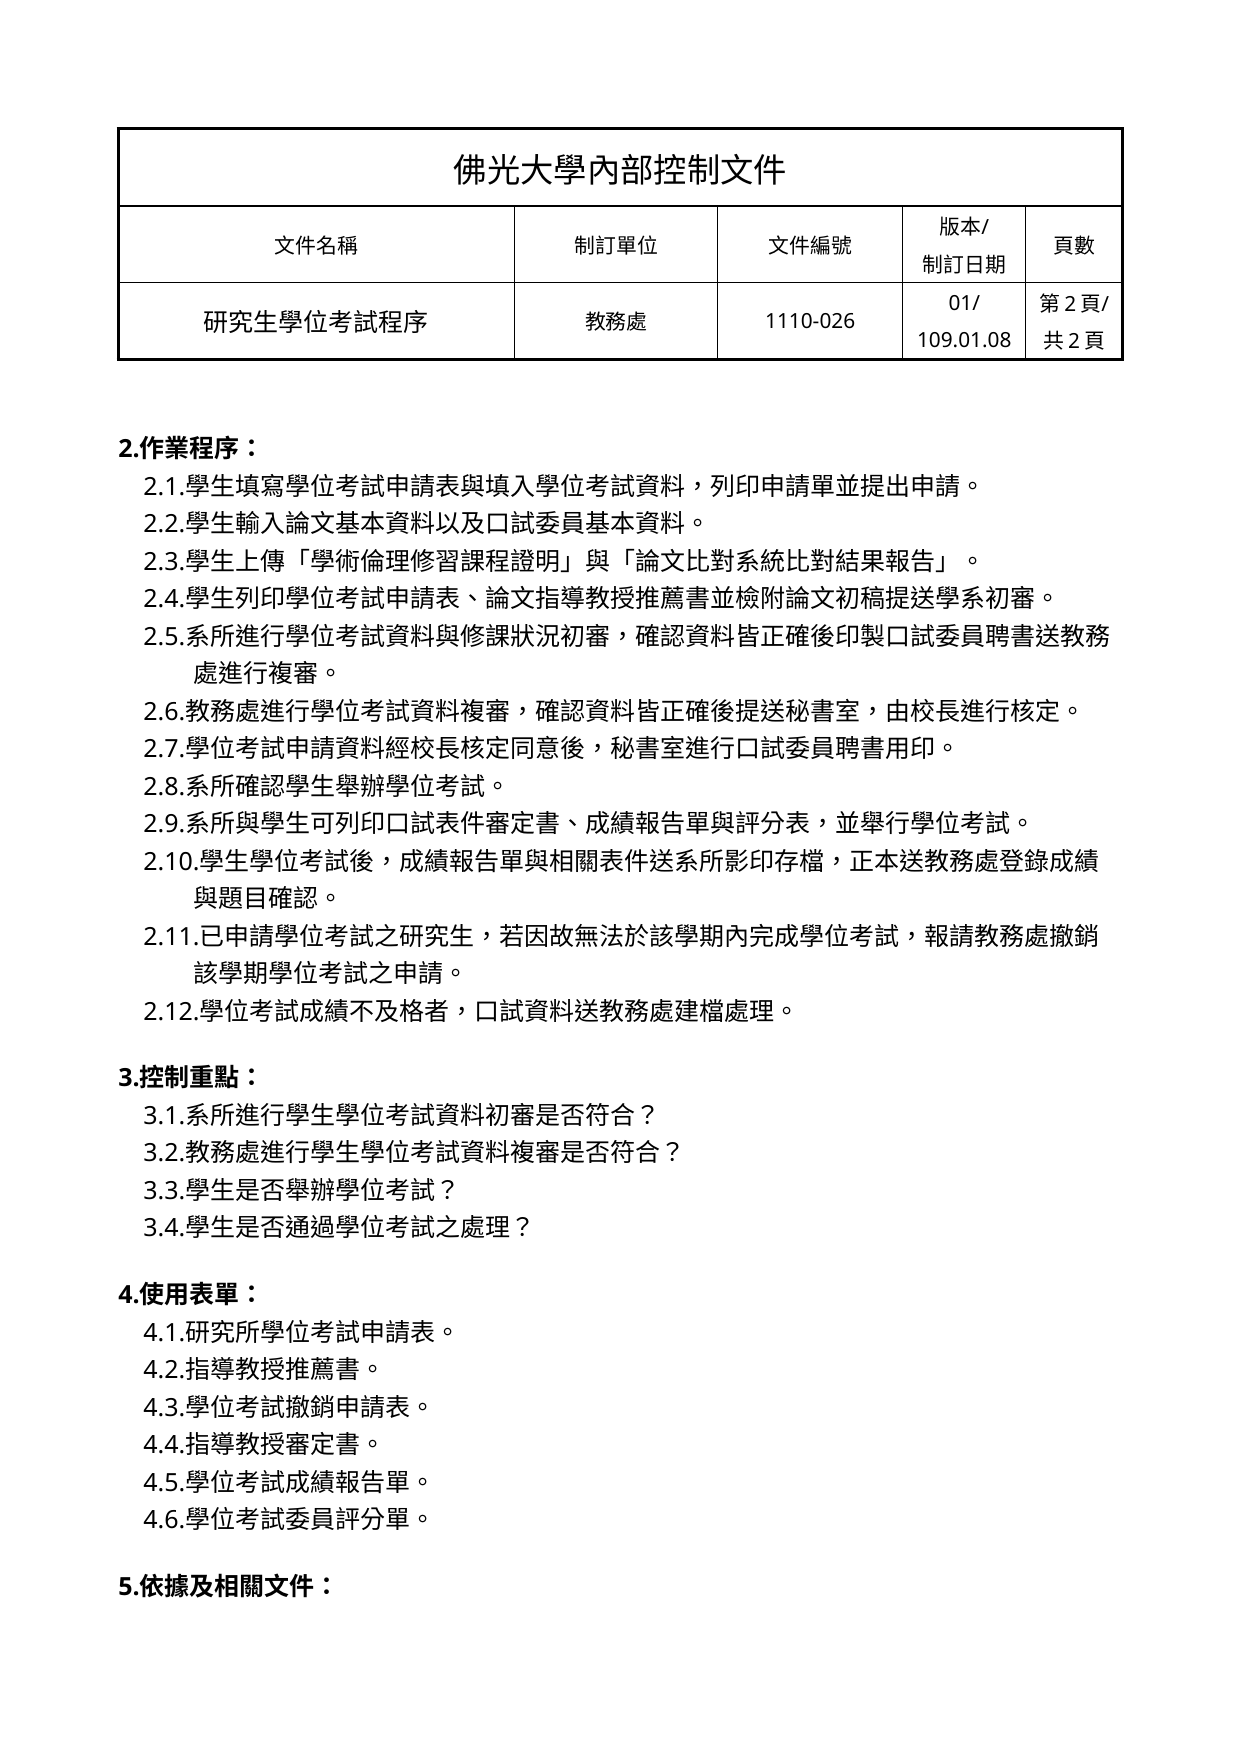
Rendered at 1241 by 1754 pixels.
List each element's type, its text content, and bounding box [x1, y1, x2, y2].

text 2.8.系所確認學生舉辦學位考試。 [143, 766, 1122, 803]
table_cell 文件名稱 [120, 207, 514, 282]
text 2.7.學位考試申請資料經校長核定同意後，秘書室進行口試委員聘書用印。 [143, 728, 1122, 766]
text 4.1.研究所學位考試申請表。 [143, 1311, 1122, 1349]
text 5.依據及相關文件： [118, 1566, 1122, 1603]
text 4.4.指導教授審定書。 [143, 1424, 1122, 1461]
table_cell 文件編號 [718, 207, 902, 282]
text 4.2.指導教授推薦書。 [143, 1349, 1122, 1386]
table_cell 01/ 109.01.08 [903, 283, 1025, 358]
table_cell 1110-026 [718, 283, 902, 358]
text 2.作業程序： [118, 428, 1122, 466]
text 2.5.系所進行學位考試資料與修課狀況初審，確認資料皆正確後印製口試委員聘書送教務處進行複審。 [143, 616, 1122, 691]
text 4.6.學位考試委員評分單。 [143, 1499, 1122, 1536]
table_cell 教務處 [515, 283, 717, 358]
text 4.3.學位考試撤銷申請表。 [143, 1386, 1122, 1424]
text 3.2.教務處進行學生學位考試資料複審是否符合？ [143, 1132, 1122, 1170]
text 4.使用表單： [118, 1274, 1122, 1311]
table_cell 版本/ 制訂日期 [903, 207, 1025, 282]
table_cell 研究生學位考試程序 [120, 283, 514, 358]
text 3.3.學生是否舉辦學位考試？ [143, 1170, 1122, 1207]
text 2.11.已申請學位考試之研究生，若因故無法於該學期內完成學位考試，報請教務處撤銷該學期學位考試之申請。 [143, 916, 1122, 991]
table_cell 第2頁/ 共2頁 [1026, 283, 1121, 358]
text 3.4.學生是否通過學位考試之處理？ [143, 1207, 1122, 1245]
text 2.4.學生列印學位考試申請表、論文指導教授推薦書並檢附論文初稿提送學系初審。 [143, 578, 1122, 616]
text 2.3.學生上傳「學術倫理修習課程證明」與「論文比對系統比對結果報告」。 [143, 541, 1122, 578]
text 2.9.系所與學生可列印口試表件審定書、成績報告單與評分表，並舉行學位考試。 [143, 803, 1122, 841]
table_header 佛光大學內部控制文件 [120, 130, 1121, 205]
text 2.6.教務處進行學位考試資料複審，確認資料皆正確後提送秘書室，由校長進行核定。 [143, 691, 1122, 728]
text 3.控制重點： [118, 1057, 1122, 1095]
text 2.10.學生學位考試後，成績報告單與相關表件送系所影印存檔，正本送教務處登錄成績與題目確認。 [143, 841, 1122, 916]
text 2.12.學位考試成績不及格者，口試資料送教務處建檔處理。 [143, 991, 1122, 1028]
table_cell 頁數 [1026, 207, 1121, 282]
table_cell 制訂單位 [515, 207, 717, 282]
text 3.1.系所進行學生學位考試資料初審是否符合？ [143, 1095, 1122, 1132]
text 2.2.學生輸入論文基本資料以及口試委員基本資料。 [143, 503, 1122, 541]
text 2.1.學生填寫學位考試申請表與填入學位考試資料，列印申請單並提出申請。 [143, 466, 1122, 503]
text 4.5.學位考試成績報告單。 [143, 1461, 1122, 1499]
